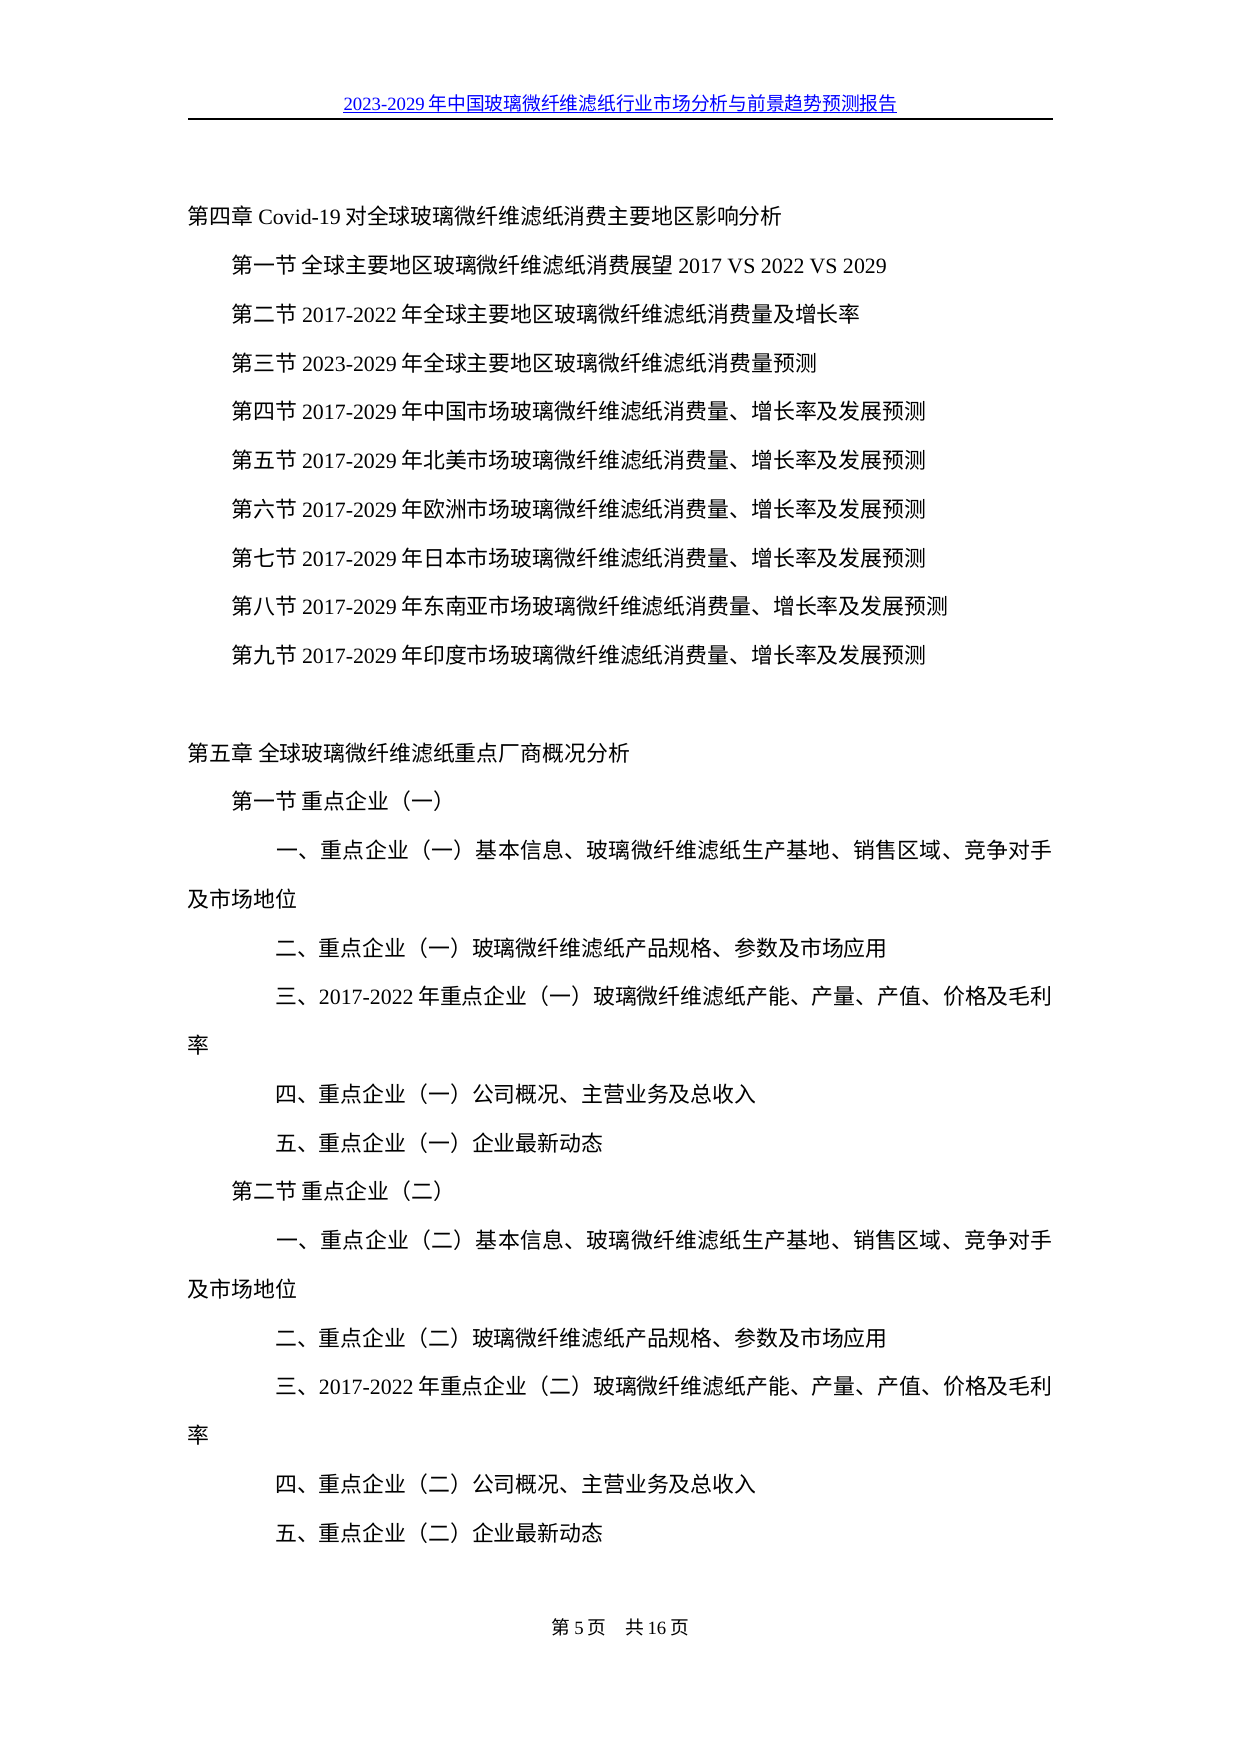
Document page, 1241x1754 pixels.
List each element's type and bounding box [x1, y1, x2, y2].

text [187, 150, 1053, 1548]
